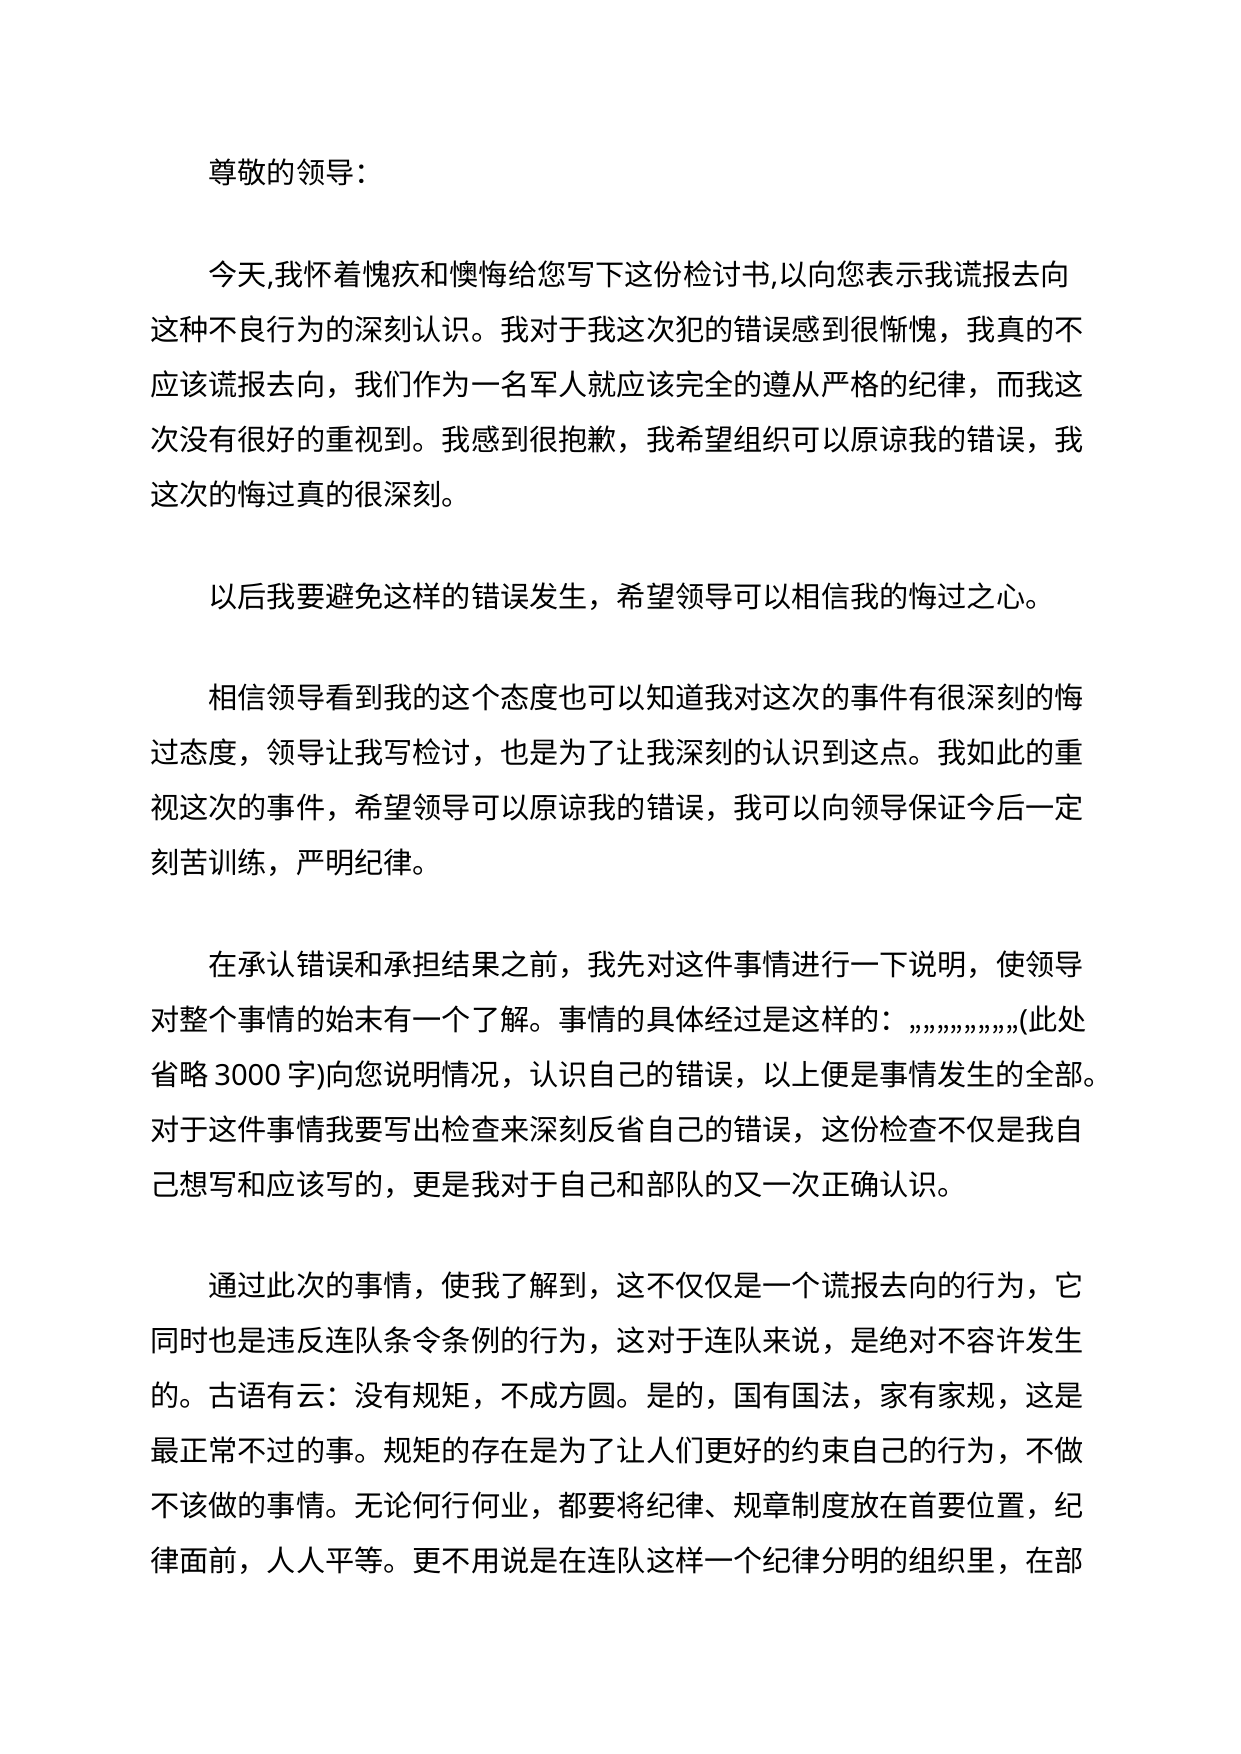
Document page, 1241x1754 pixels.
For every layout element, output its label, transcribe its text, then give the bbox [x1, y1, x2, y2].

text 在承认错误和承担结果之前，我先对这件事情进行一下说明，使领导对整个事情的始末有一个了解。事情的具体经过是这样的：„„„„„„„„(此处省略3000字)向您说明情况，认识自己的错误，以上便是事情发生的全部。对于这件事情我要写出检查来深刻反省自己的错误，这份检查不仅是我自己想写和应该写的，更是我对于自己和部队的又一次正确认识。 [150, 941, 1090, 1203]
text 今天,我怀着愧疚和懊悔给您写下这份检讨书,以向您表示我谎报去向这种不良行为的深刻认识。我对于我这次犯的错误感到很惭愧，我真的不应该谎报去向，我们作为一名军人就应该完全的遵从严格的纪律，而我这次没有很好的重视到。我感到很抱歉，我希望组织可以原谅我的错误，我这次的悔过真的很深刻。 [150, 252, 1090, 514]
text 尊敬的领导： [150, 150, 1090, 192]
text 相信领导看到我的这个态度也可以知道我对这次的事件有很深刻的悔过态度，领导让我写检讨，也是为了让我深刻的认识到这点。我如此的重视这次的事件，希望领导可以原谅我的错误，我可以向领导保证今后一定刻苦训练，严明纪律。 [150, 675, 1090, 882]
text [150, 1263, 1090, 1580]
text 以后我要避免这样的错误发生，希望领导可以相信我的悔过之心。 [150, 573, 1090, 616]
